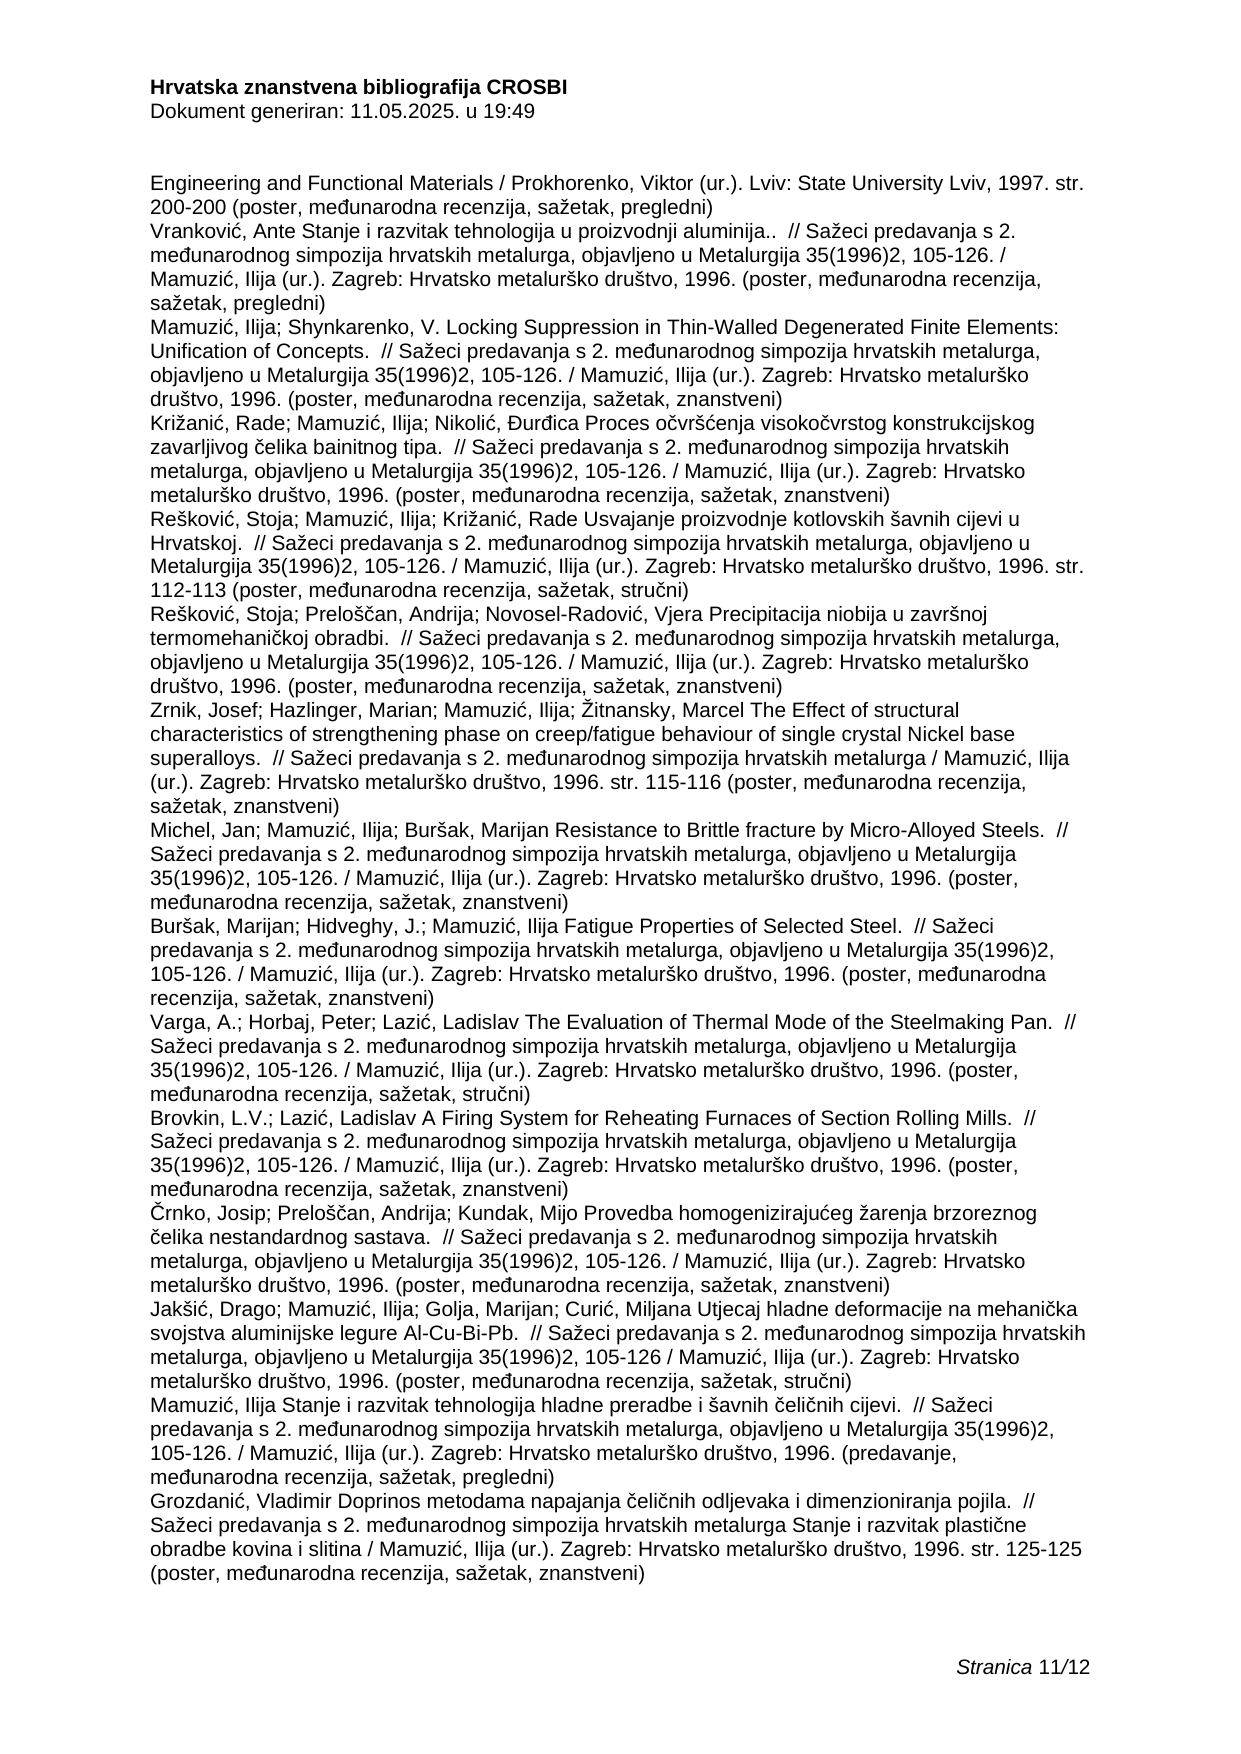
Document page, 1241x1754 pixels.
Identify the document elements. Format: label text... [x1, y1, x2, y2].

text Michel, Jan; Mamuzić, Ilija; Buršak, Marijan [150, 818, 1090, 914]
text Brovkin, L.V.; Lazić, Ladislav [150, 1105, 1090, 1201]
text Zrnik, Josef; Hazlinger, Marian; Mamuzić, Ilija; Žitnansky, Marcel [150, 698, 1090, 818]
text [150, 171, 1090, 219]
text Rešković, Stoja; Mamuzić, Ilija; Križanić, Rade [150, 506, 1090, 602]
text Rešković, Stoja; Preloščan, Andrija; Novosel-Radović, Vjera [150, 602, 1090, 698]
text Varga, A.; Horbaj, Peter; Lazić, Ladislav [150, 1009, 1090, 1105]
text Črnko, Josip; Preloščan, Andrija; Kundak, Mijo [150, 1201, 1090, 1297]
text Mamuzić, Ilija; Shynkarenko, V. [150, 315, 1090, 411]
text Vranković, Ante [150, 219, 1090, 315]
text Buršak, Marijan; Hidveghy, J.; Mamuzić, Ilija [150, 914, 1090, 1009]
text Jakšić, Drago; Mamuzić, Ilija; Golja, Marijan; Curić, Miljana [150, 1297, 1090, 1393]
text Mamuzić, Ilija [150, 1393, 1090, 1489]
text Križanić, Rade; Mamuzić, Ilija; Nikolić, Đurđica [150, 411, 1090, 506]
text Grozdanić, Vladimir [150, 1489, 1090, 1584]
